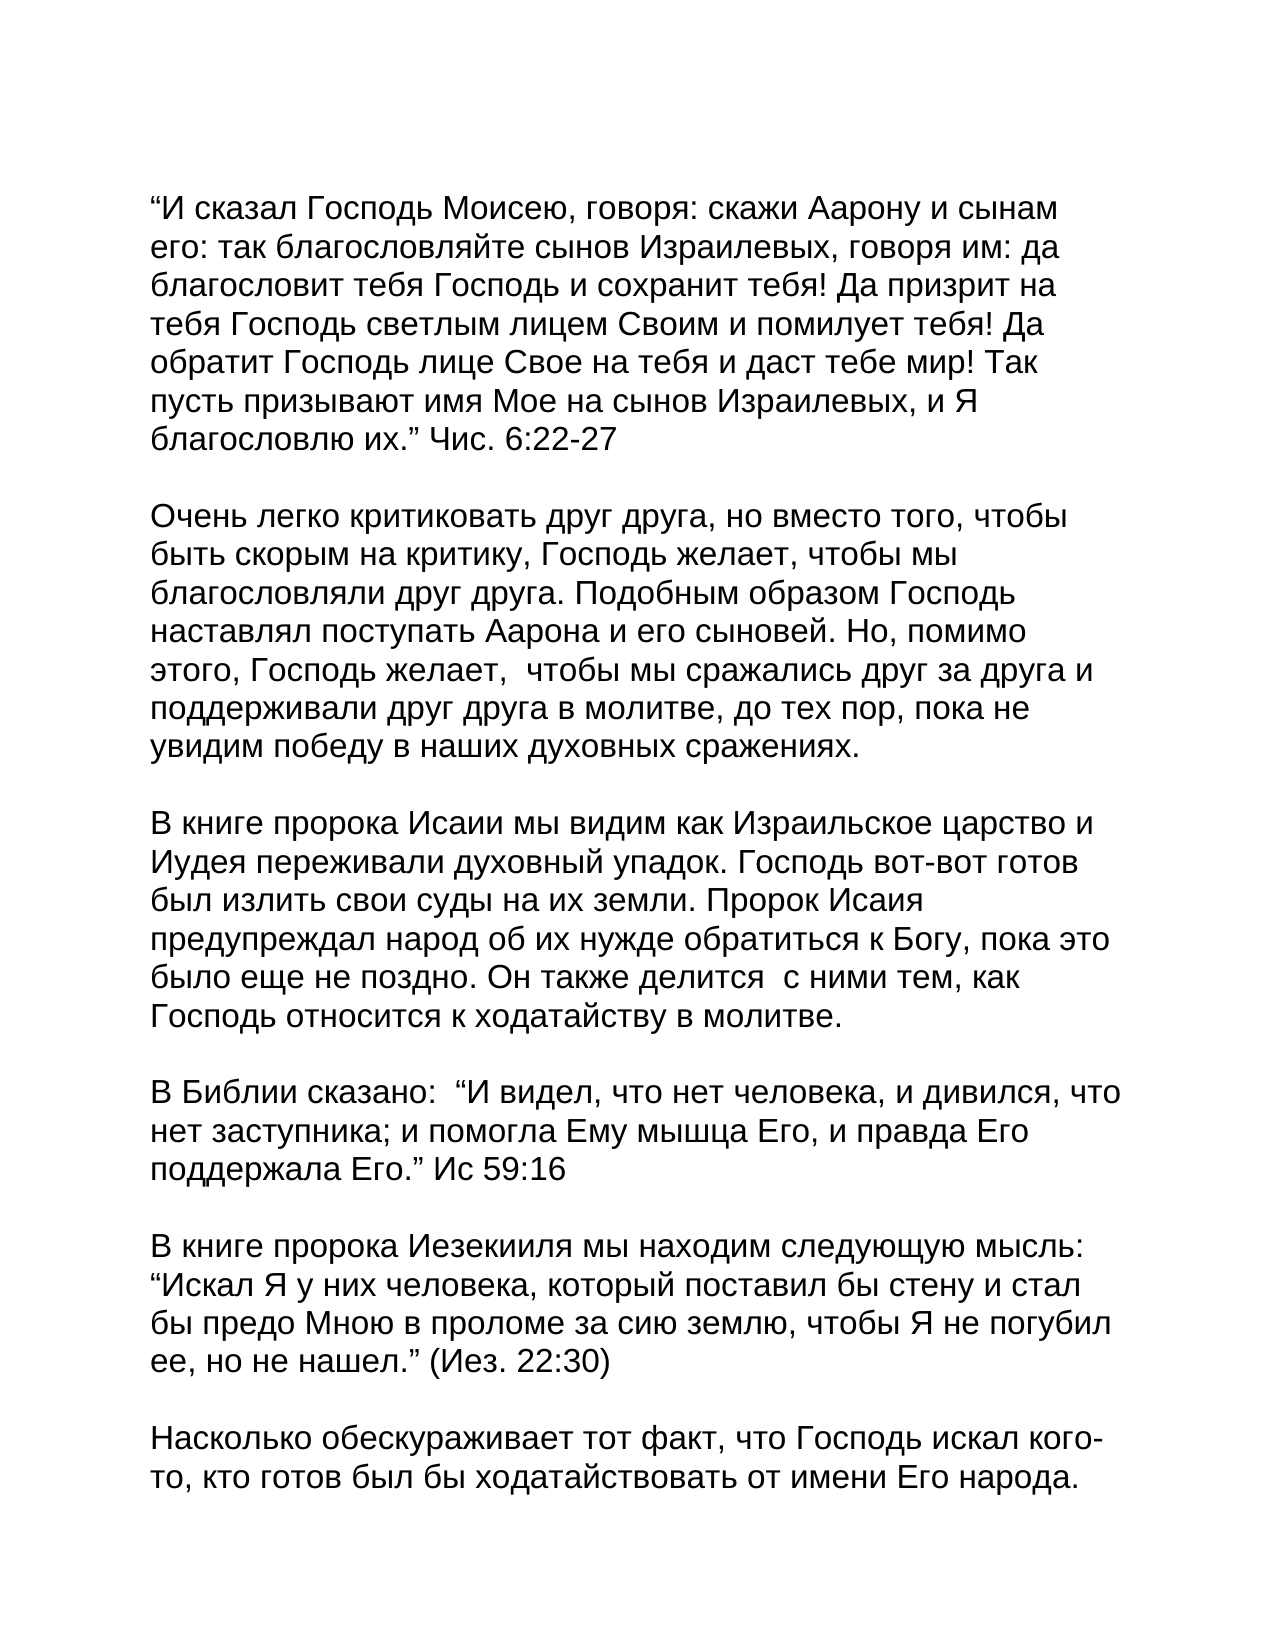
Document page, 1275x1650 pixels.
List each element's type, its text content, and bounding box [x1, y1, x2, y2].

text В книге пророка Исаии мы видим как Израильское царство и Иудея переживали духовный упадок. Господь вот-вот готов был излить свои суды на их земли. Пророк Исаия предупреждал народ об их нужде обратиться к Богу, пока это было еще не поздно. Он также делится с ними тем, как Господь относится к ходатайству в молитве. [150, 803, 1125, 1034]
text Насколько обескураживает тот факт, что Господь искал кого-то, кто готов был бы ходатайствовать от имени Его народа. [150, 1418, 1125, 1495]
text Очень легко критиковать друг друга, но вместо того, чтобы быть скорым на критику, Господь желает, чтобы мы благословляли друг друга. Подобным образом Господь наставлял поступать Аарона и его сыновей. Но, помимо этого, Господь желает, чтобы мы сражались друг за друга и поддерживали друг друга в молитве, до тех пор, пока не увидим победу в наших духовных сражениях. [150, 496, 1125, 765]
text В Библии сказано: “И видел, что нет человека, и дивился, что нет заступника; и помогла Ему мышца Его, и правда Его поддержала Его.” Ис 59:16 [150, 1072, 1125, 1188]
text “И сказал Господь Моисею, говоря: скажи Аарону и сынам его: так благословляйте сынов Израилевых, говоря им: да благословит тебя Господь и сохранит тебя! Да призрит на тебя Господь светлым лицем Своим и помилует тебя! Да обратит Господь лице Свое на тебя и даст тебе мир! Так пусть призывают имя Мое на сынов Израилевых, и Я благословлю их.” Чис. 6:22-27 [150, 188, 1125, 457]
text В книге пророка Иезекииля мы находим следующую мысль: “Искал Я у них человека, который поставил бы стену и стал бы предо Мною в проломе за сию землю, чтобы Я не погубил ее, но не нашел.” (Иез. 22:30) [150, 1226, 1125, 1380]
